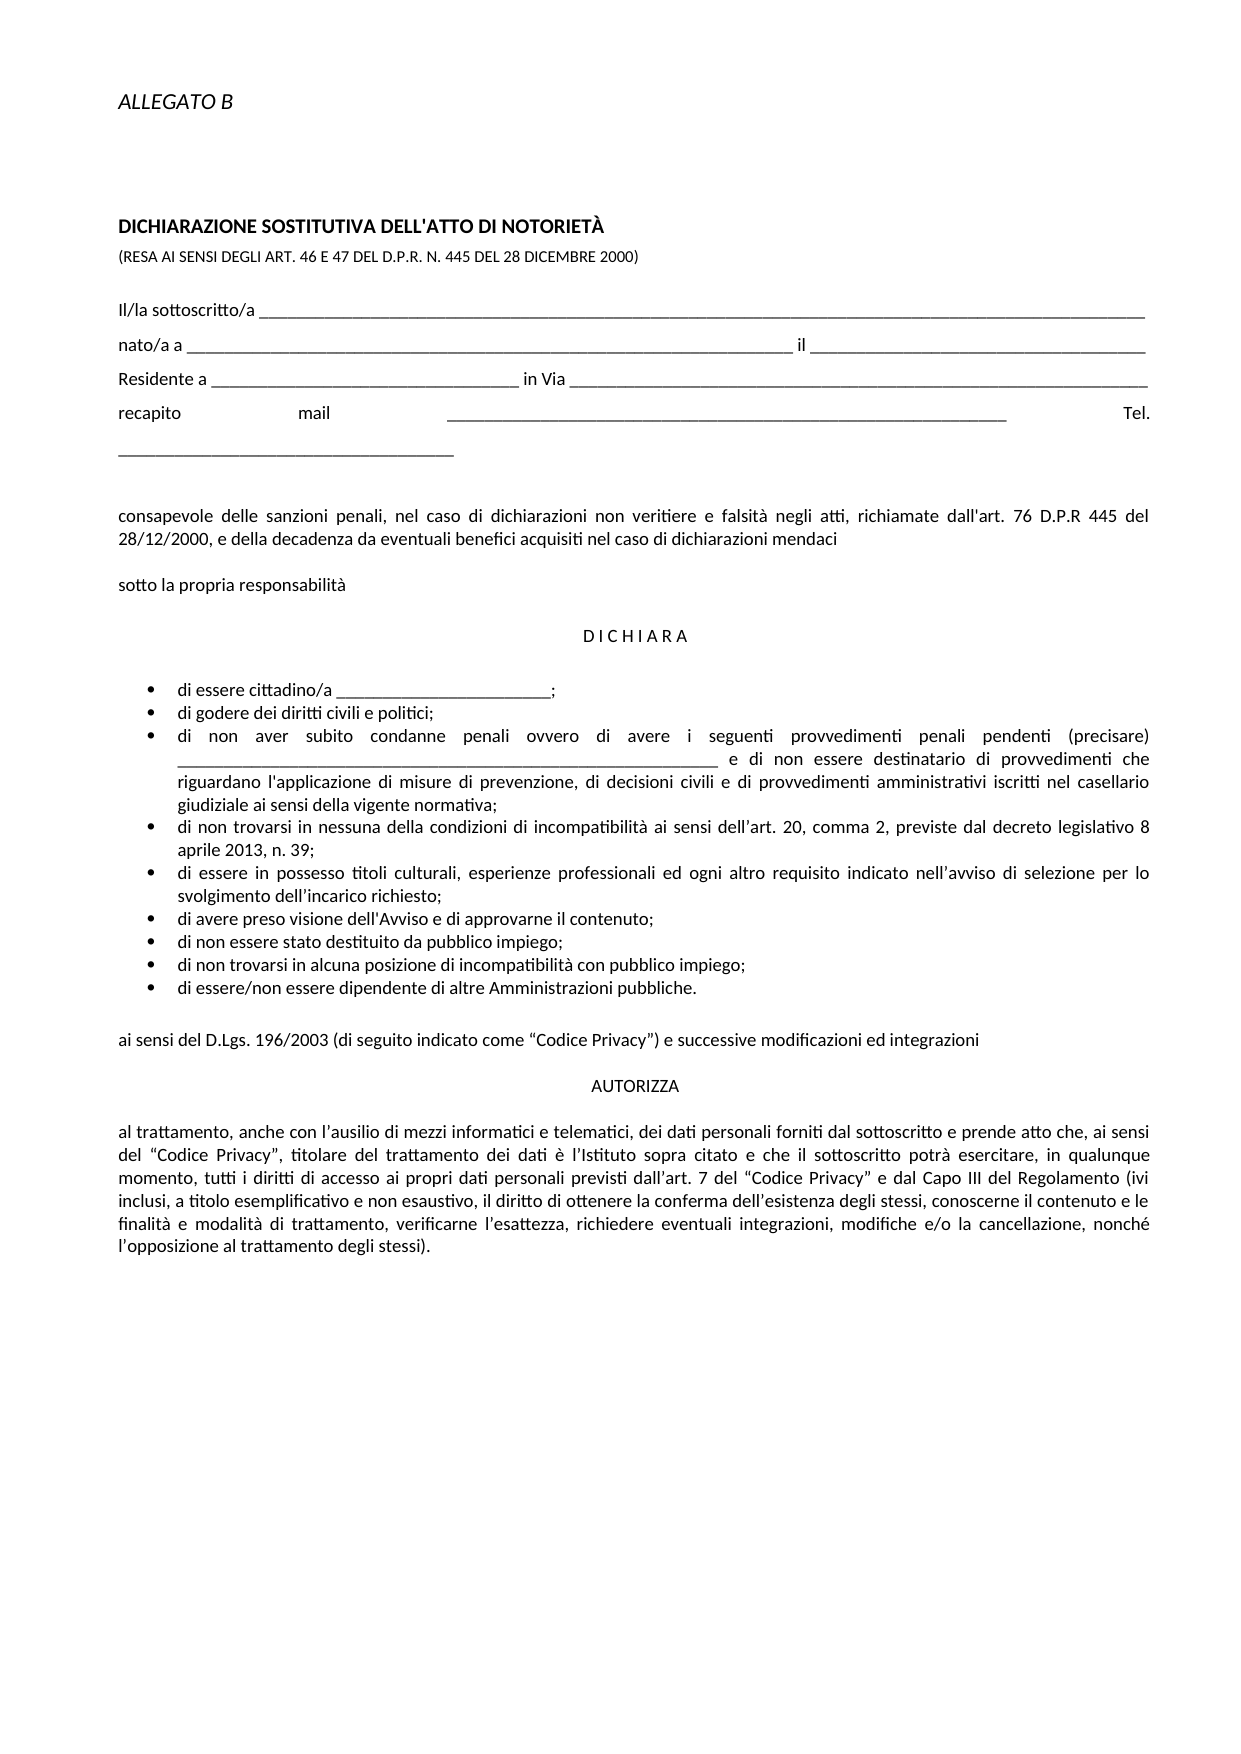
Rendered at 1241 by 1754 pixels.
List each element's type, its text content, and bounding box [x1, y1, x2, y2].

text AUTORIZZA [118, 1074, 1152, 1097]
list di non aver subito condanne penali ovvero di avere i seguenti provvedimenti penali pendenti (precisare) __________________________________________________________ e di non essere destinatario di provvedimenti che riguardano l'applicazione di misure di prevenzione, di decisioni civili e di provvedimenti amministrativi iscritti nel casellario giudiziale ai sensi della vigente normativa; [148, 724, 1152, 816]
text Residente a _________________________________ in Via ______________________________________________________________ [118, 367, 1152, 390]
list di essere in possesso titoli culturali, esperienze professionali ed ogni altro requisito indicato nell’avviso di selezione per lo svolgimento dell’incarico richiesto; [148, 861, 1152, 907]
list di avere preso visione dell'Avviso e di approvarne il contenuto; [148, 907, 1152, 930]
list di essere cittadino/a _______________________; [148, 678, 1152, 701]
list di essere/non essere dipendente di altre Amministrazioni pubbliche. [148, 976, 1152, 999]
text Dichiarazione sostitutiva dell'atto di notorietà [118, 210, 1152, 239]
text nato/a a _________________________________________________________________ il ____________________________________ [118, 333, 1152, 356]
list di non trovarsi in nessuna della condizioni di incompatibilità ai sensi dell’art. 20, comma 2, previste dal decreto legislativo 8 aprile 2013, n. 39; [148, 816, 1152, 861]
text recapito mail ____________________________________________________________ Tel. ____________________________________ [118, 401, 1152, 459]
text Il/la sottoscritto/a _______________________________________________________________________________________________ [118, 298, 1152, 321]
list di non trovarsi in alcuna posizione di incompatibilità con pubblico impiego; [148, 953, 1152, 976]
text al trattamento, anche con l’ausilio di mezzi informatici e telematici, dei dati personali forniti dal sottoscritto e prende atto che, ai sensi del “Codice Privacy”, titolare del trattamento dei dati è l’Istituto sopra citato e che il sottoscritto potrà esercitare, in qualunque momento, tutti i diritti di accesso ai propri dati personali previsti dall’art. 7 del “Codice Privacy” e dal Capo III del Regolamento (ivi inclusi, a titolo esemplificativo e non esaustivo, il diritto di ottenere la conferma dell’esistenza degli stessi, conoscerne il contenuto e le finalità e modalità di trattamento, verificarne l’esattezza, richiedere eventuali integrazioni, modifiche e/o la cancellazione, nonché l’opposizione al trattamento degli stessi). [118, 1120, 1152, 1258]
text ai sensi del D.Lgs. 196/2003 (di seguito indicato come “Codice Privacy”) e successive modificazioni ed integrazioni [118, 1028, 1152, 1051]
text D I C H I A R A [118, 619, 1152, 649]
list di godere dei diritti civili e politici; [148, 701, 1152, 724]
text sotto la propria responsabilità [118, 573, 1152, 596]
text consapevole delle sanzioni penali, nel caso di dichiarazioni non veritiere e falsità negli atti, richiamate dall'art. 76 D.P.R 445 del 28/12/2000, e della decadenza da eventuali benefici acquisiti nel caso di dichiarazioni mendaci [118, 504, 1152, 550]
list di non essere stato destituito da pubblico impiego; [148, 930, 1152, 953]
text (resa ai sensi degli art. 46 e 47 del D.P.R. n. 445 del 28 dicembre 2000) [118, 239, 1152, 269]
